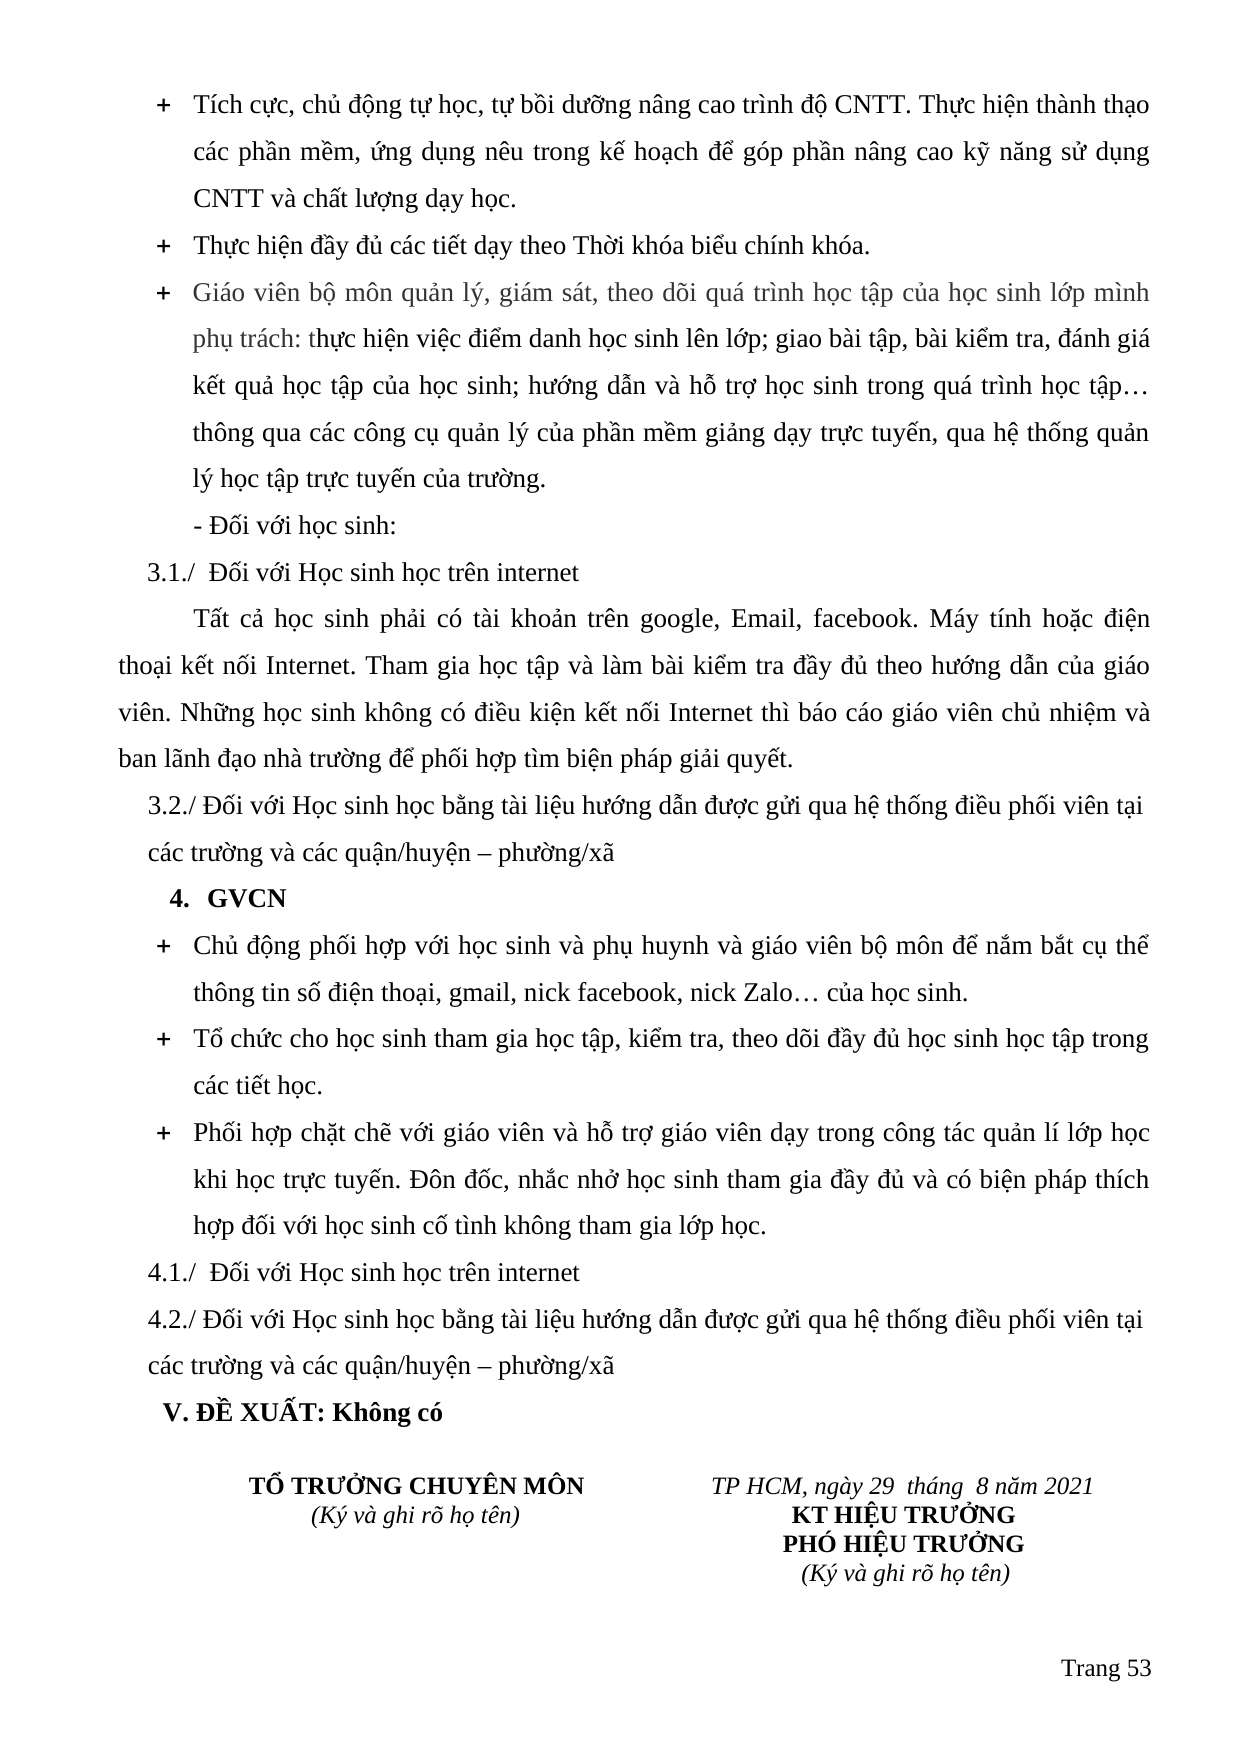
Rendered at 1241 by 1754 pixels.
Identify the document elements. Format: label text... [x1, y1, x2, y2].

list 4.1./ Đối với Học sinh học trên internet [148, 1256, 1152, 1287]
list Chủ động phối hợp với học sinh và phụ huynh và giáo viên bộ môn để nắm bắt cụ thể thông tin số điện thoại, gmail, nick facebook, nick Zalo… của học sinh. [156, 929, 1152, 1007]
text V. ĐỀ XUẤT: Không có [118, 1396, 1152, 1427]
table_header TỔ TRƯỞNG CHUYÊN MÔN (Ký và ghi rõ họ tên) [177, 1471, 656, 1586]
list Thực hiện đầy đủ các tiết dạy theo Thời khóa biểu chính khóa. [156, 229, 1152, 260]
table_header TP HCM, ngày 29 tháng 8 năm 2021 KT HIỆU TRƯỞNG PHÓ HIỆU TRƯỞNG (Ký và ghi rõ họ tên) [656, 1471, 1152, 1586]
list 3.1./ Đối với Học sinh học trên internet [147, 556, 1152, 587]
list Phối hợp chặt chẽ với giáo viên và hỗ trợ giáo viên dạy trong công tác quản lí lớp học khi học trực tuyến. Đôn đốc, nhắc nhở học sinh tham gia đầy đủ và có biện pháp thích hợp đối với học sinh cố tình không tham gia lớp học. [156, 1116, 1152, 1241]
text 3.2./ Đối với Học sinh học bằng tài liệu hướng dẫn được gửi qua hệ thống điều phối viên tại các trường và các quận/huyện – phường/xã [148, 789, 1144, 867]
text 4.2./ Đối với Học sinh học bằng tài liệu hướng dẫn được gửi qua hệ thống điều phối viên tại các trường và các quận/huyện – phường/xã [148, 1303, 1144, 1381]
list Giáo viên bộ môn quản lý, giám sát, theo dõi quá trình học tập của học sinh lớp mình phụ trách: thực hiện việc điểm danh học sinh lên lớp; giao bài tập, bài kiểm tra, đánh giá kết quả học tập của học sinh; hướng dẫn và hỗ trợ học sinh trong quá trình học tập… thông qua các công cụ quản lý của phần mềm giảng dạy trực tuyến, qua hệ thống quản lý học tập trực tuyến của trường. [155, 276, 1152, 493]
list Tổ chức cho học sinh tham gia học tập, kiểm tra, theo dõi đầy đủ học sinh học tập trong các tiết học. [156, 1022, 1152, 1100]
text Tất cả học sinh phải có tài khoản trên google, Email, facebook. Máy tính hoặc điện thoại kết nối Internet. Tham gia học tập và làm bài kiểm tra đầy đủ theo hướng dẫn của giáo viên. Những học sinh không có điều kiện kết nối Internet thì báo cáo giáo viên chủ nhiệm và ban lãnh đạo nhà trường để phối hợp tìm biện pháp giải quyết. [118, 602, 1152, 773]
list GVCN [169, 882, 1152, 913]
list Tích cực, chủ động tự học, tự bồi dưỡng nâng cao trình độ CNTT. Thực hiện thành thạo các phần mềm, ứng dụng nêu trong kế hoạch để góp phần nâng cao kỹ năng sử dụng CNTT và chất lượng dạy học. [156, 89, 1152, 213]
text - Đối với học sinh: [118, 509, 1152, 540]
